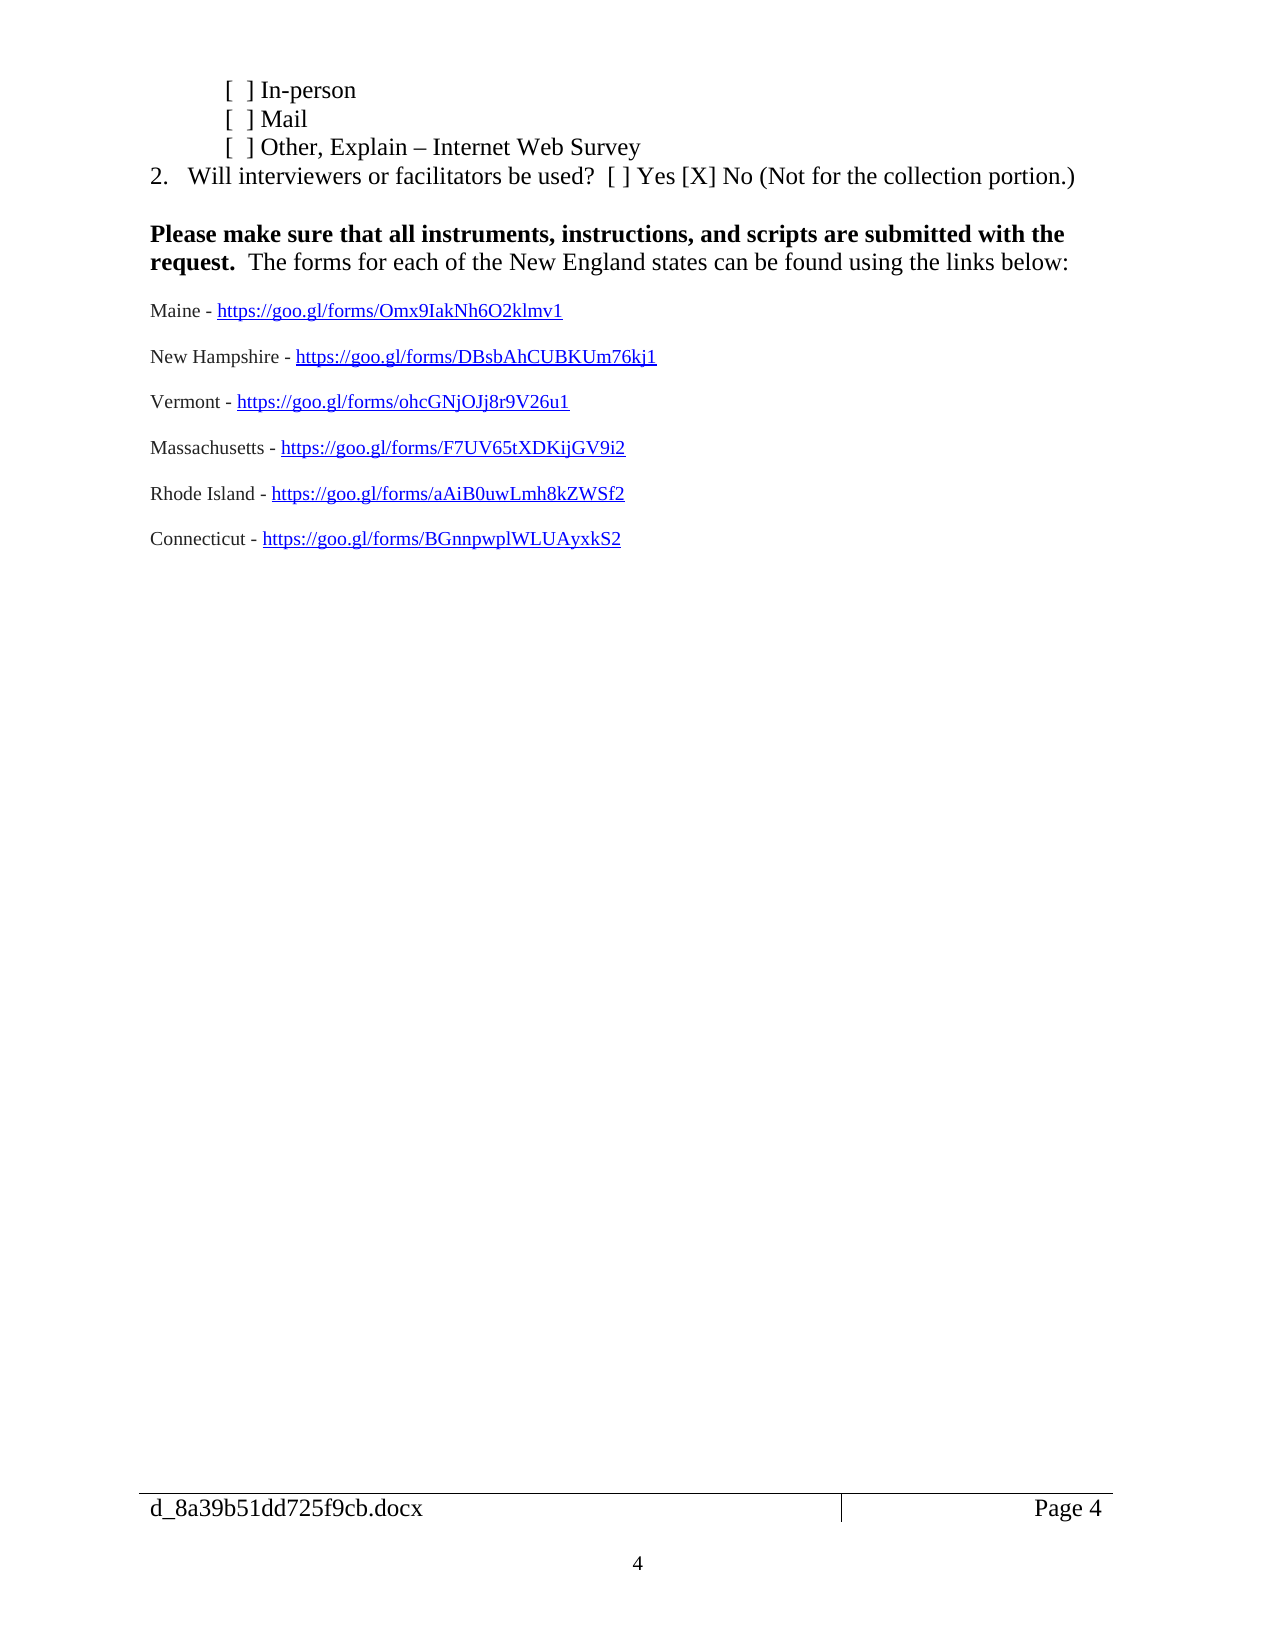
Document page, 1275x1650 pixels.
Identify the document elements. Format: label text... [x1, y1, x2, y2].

text Maine - https://goo.gl/forms/Omx9IakNh6O2klmv1 [150, 299, 1125, 322]
subtitle Please make sure that all instruments, instructions, and scripts are submitted with the request. The forms for each of the New England states can be found using the links below: [150, 219, 1144, 276]
text [ ] In-person [225, 75, 1125, 104]
list Will interviewers or facilitators be used? [ ] Yes [X] No (Not for the collection portion.) [150, 161, 1125, 190]
text [ ] Mail [225, 104, 1125, 132]
text Connecticut - https://goo.gl/forms/BGnnpwplWLUAyxkS2 [150, 527, 1125, 550]
text [ ] Other, Explain – Internet Web Survey [225, 132, 1125, 161]
text Vermont - https://goo.gl/forms/ohcGNjOJj8r9V26u1 [150, 390, 1125, 413]
text New Hampshire - https://goo.gl/forms/DBsbAhCUBKUm76kj1 [150, 345, 1125, 367]
text Massachusetts - https://goo.gl/forms/F7UV65tXDKijGV9i2 [150, 436, 1125, 459]
text Rhode Island - https://goo.gl/forms/aAiB0uwLmh8kZWSf2 [150, 482, 1125, 504]
